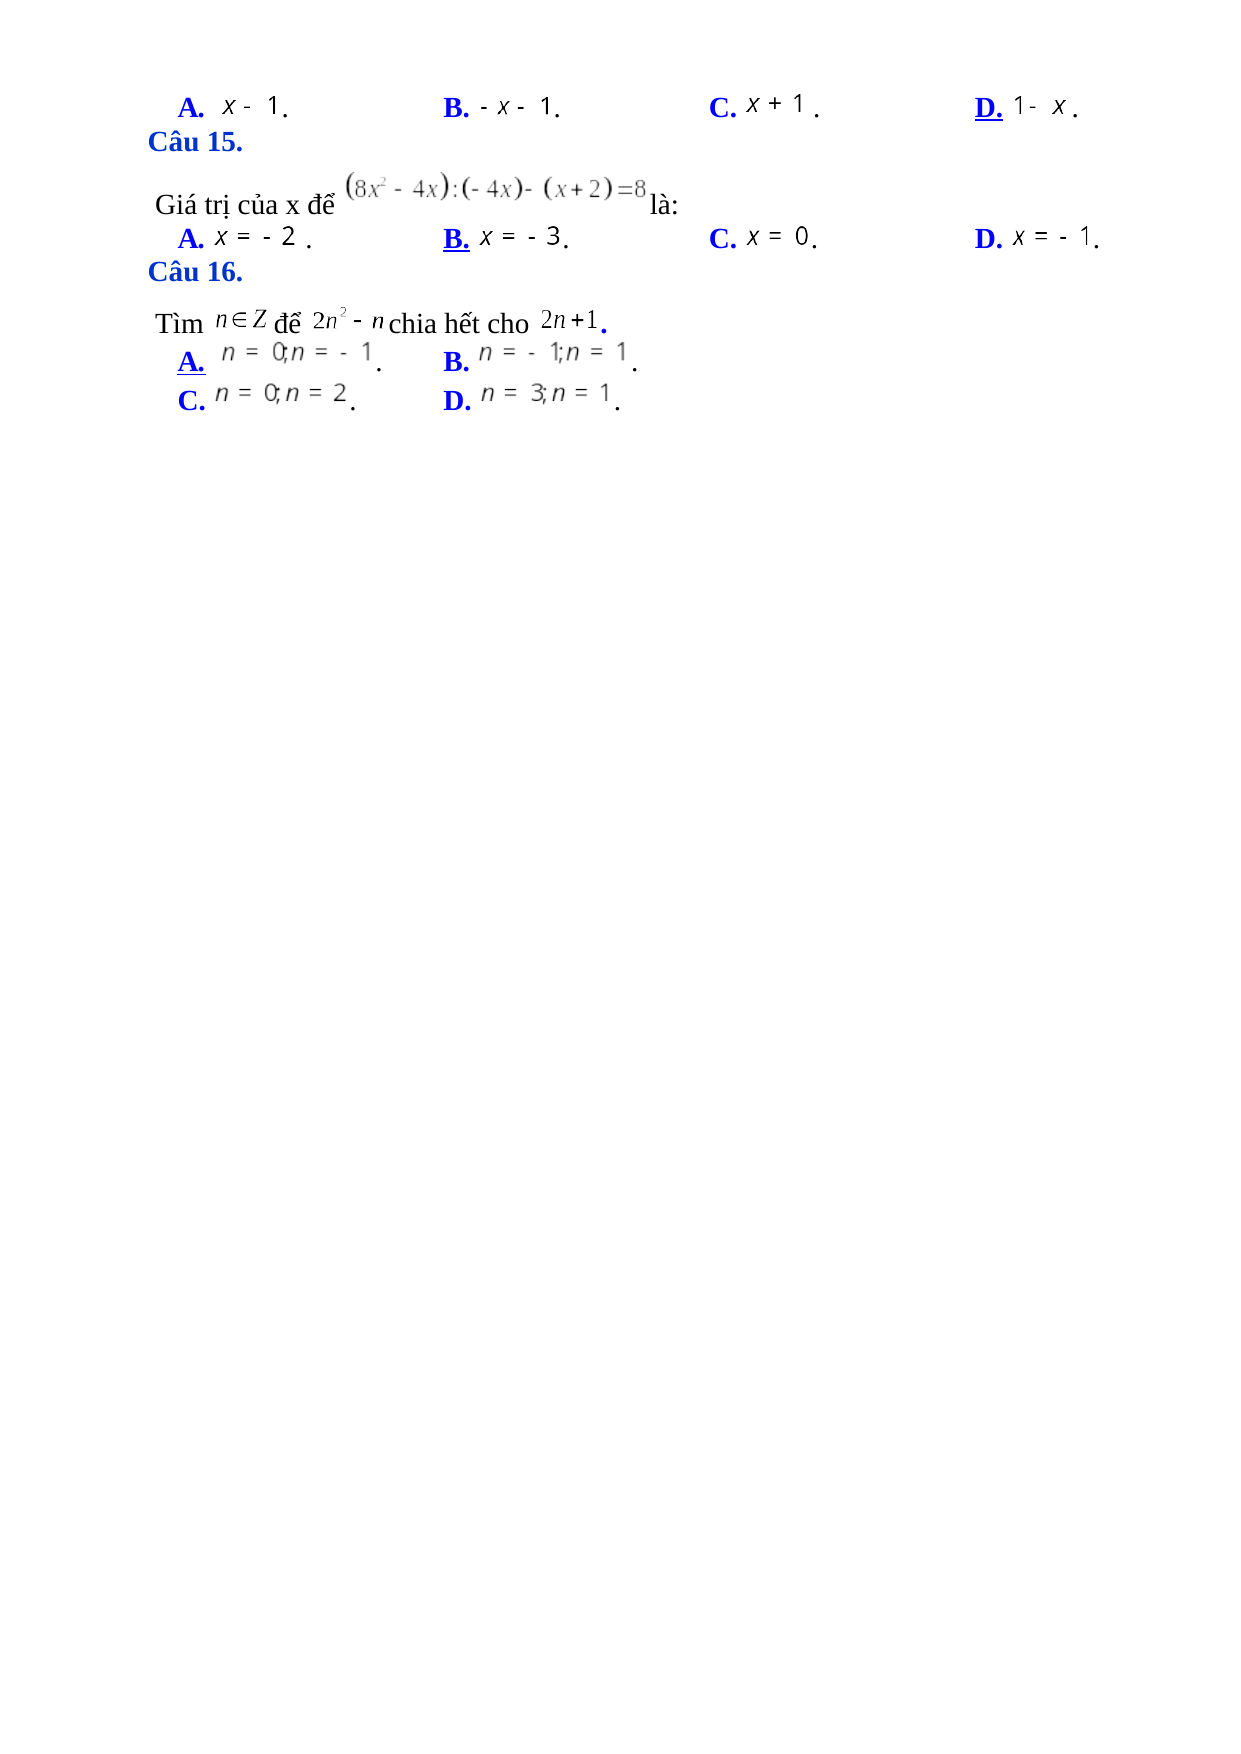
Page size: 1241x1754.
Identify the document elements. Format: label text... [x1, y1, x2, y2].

text Tìm để chia hết cho . [148, 301, 1122, 339]
text A. . B. . C. . D. . [148, 221, 1122, 254]
text A. . B. . C. . D. . [148, 89, 1122, 124]
text A. . B. . [148, 339, 1122, 378]
text Câu 15. Lời giải [133, 124, 1122, 157]
text Giá trị của x để là: [148, 170, 1122, 221]
text C. . D. . [148, 378, 1122, 417]
text Câu 16. Lời giải [133, 254, 1122, 288]
